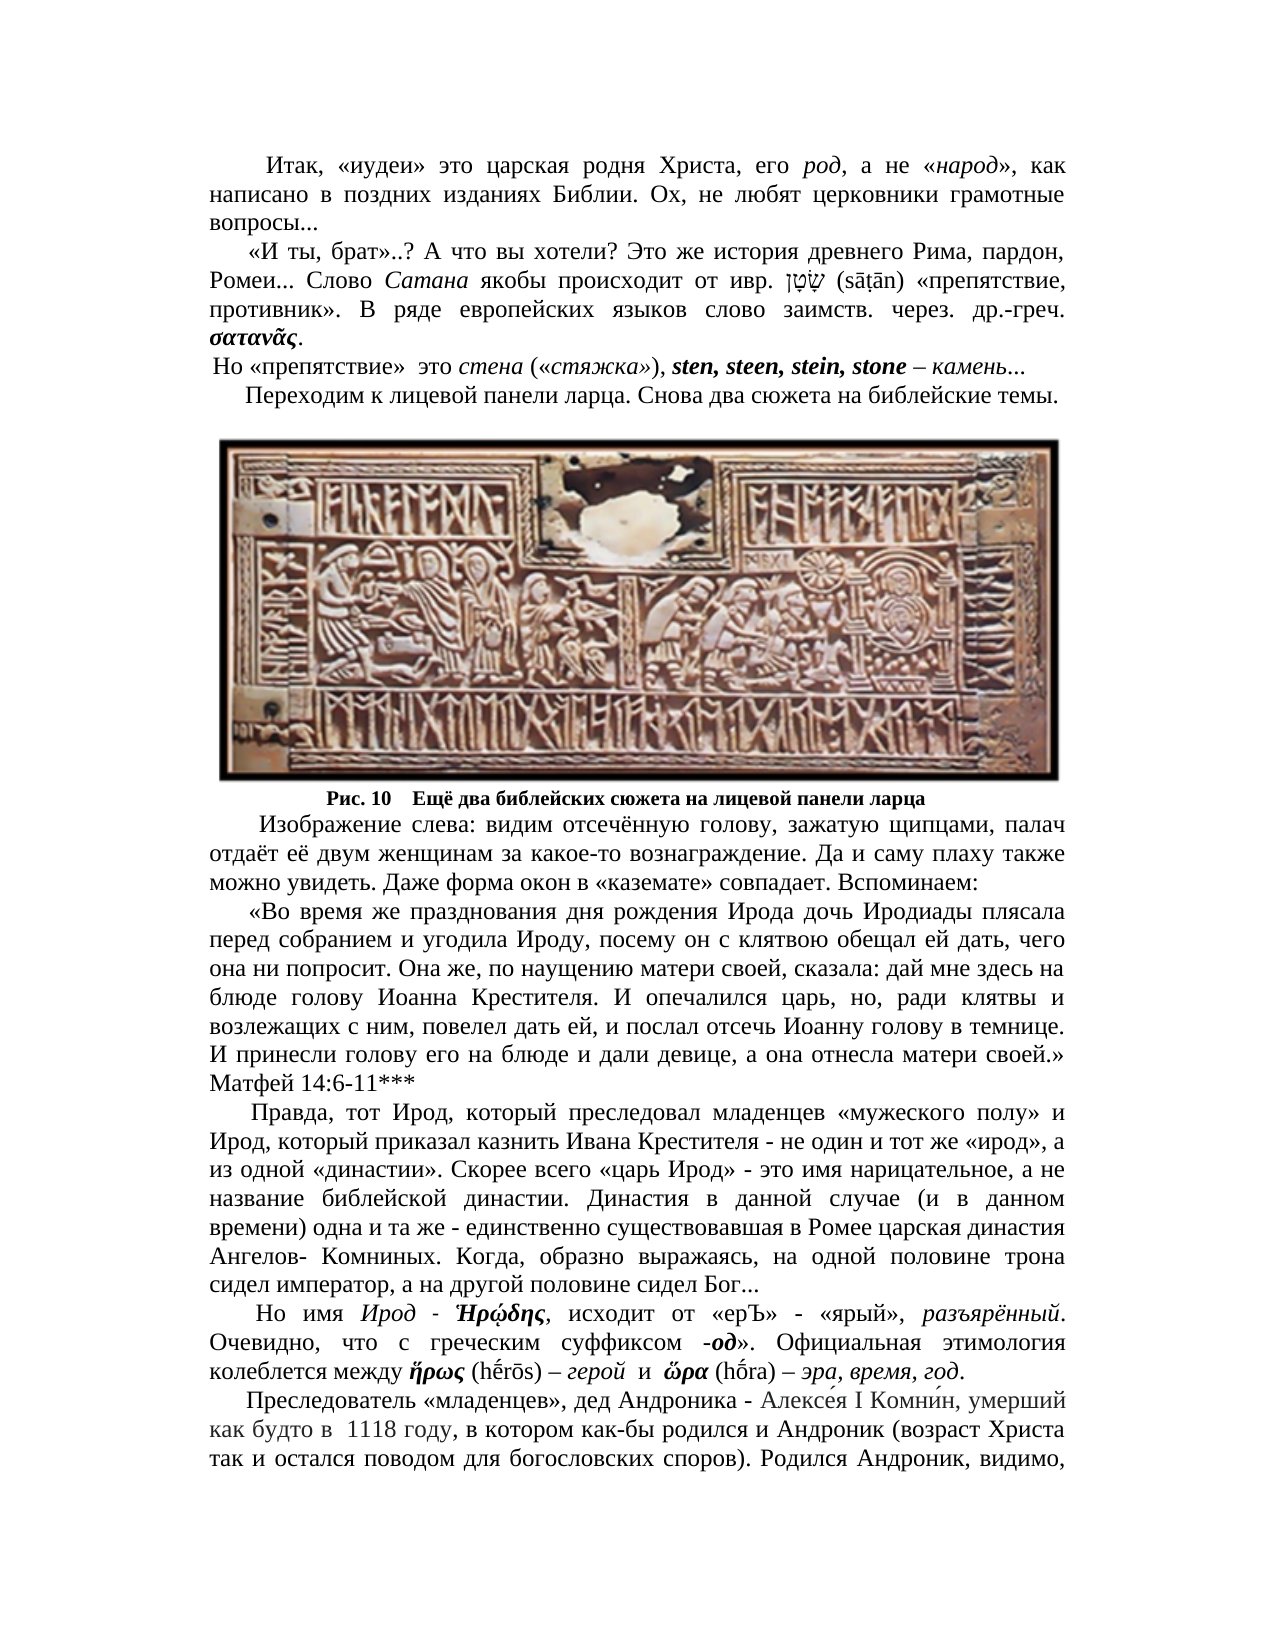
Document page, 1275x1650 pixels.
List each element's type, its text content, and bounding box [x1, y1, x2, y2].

text Правда, тот Ирод, который преследовал младенцев «мужеского полу» и Ирод, который приказал казнить Ивана Крестителя - не один и тот же «ирод», а из одной «династии». Скорее всего «царь Ирод» - это имя нарицательное, а не название библейской династии. Династия в данной случае (и в данном времени) одна и та же - единственно существовавшая в Ромее царская династия Ангелов- Комниных. Когда, образно выражаясь, на одной половине трона сидел император, а на другой половине сидел Бог... [209, 1097, 1066, 1298]
text «И ты, брат»..? А что вы хотели? Это же история древнего Рима, пардон, Ромеи... Слово Сатана якобы происходит от ивр. שָׂטָן‎ (sāṭān) «препятствие, противник». В ряде европейских языков слово заимств. через. др.-греч. σατανᾶς. [209, 236, 1066, 351]
text «Во время же празднования дня рождения Ирода дочь Иродиады плясала перед собранием и угодила Ироду, посему он с клятвою обещал ей дать, чего она ни попросит. Она же, по наущению матери своей, сказала: дай мне здесь на блюде голову Иоанна Крестителя. И опечалился царь, но, ради клятвы и возлежащих с ним, повелел дать ей, и послал отсечь Иоанну голову в темнице. И принесли голову его на блюде и дали девице, а она отнесла матери своей.» Матфей 14:6-11*** [209, 896, 1066, 1097]
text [209, 1385, 1066, 1471]
picture [218, 437, 1062, 786]
text Но «препятствие» это стена («стяжка»), sten, steen, stein, stone – камень... [150, 351, 1066, 380]
text Итак, «иудеи» это царская родня Христа, его род, а не «народ», как написано в поздних изданиях Библии. Ох, не любят церковники грамотные вопросы... [209, 150, 1066, 236]
text Переходим к лицевой панели ларца. Снова два сюжета на библейские темы. [209, 380, 1066, 409]
text Рис. 10 Ещё два библейских сюжета на лицевой панели ларца [209, 786, 1066, 809]
text Изображение слева: видим отсечённую голову, зажатую щипцами, палач отдаёт её двум женщинам за какое-то вознаграждение. Да и саму плаху также можно увидеть. Даже форма окон в «каземате» совпадает. Вспоминаем: [209, 809, 1066, 896]
text Но имя Ирод - Ἡρῴδης, исходит от «ерЪ» - «ярый», разъярённый. Очевидно, что с греческим суффиксом -од». Официальная этимология колеблется между ἥρως (hḗrōs) – герой и ὥρα (hṓra) – эра, время, год. [209, 1298, 1066, 1385]
